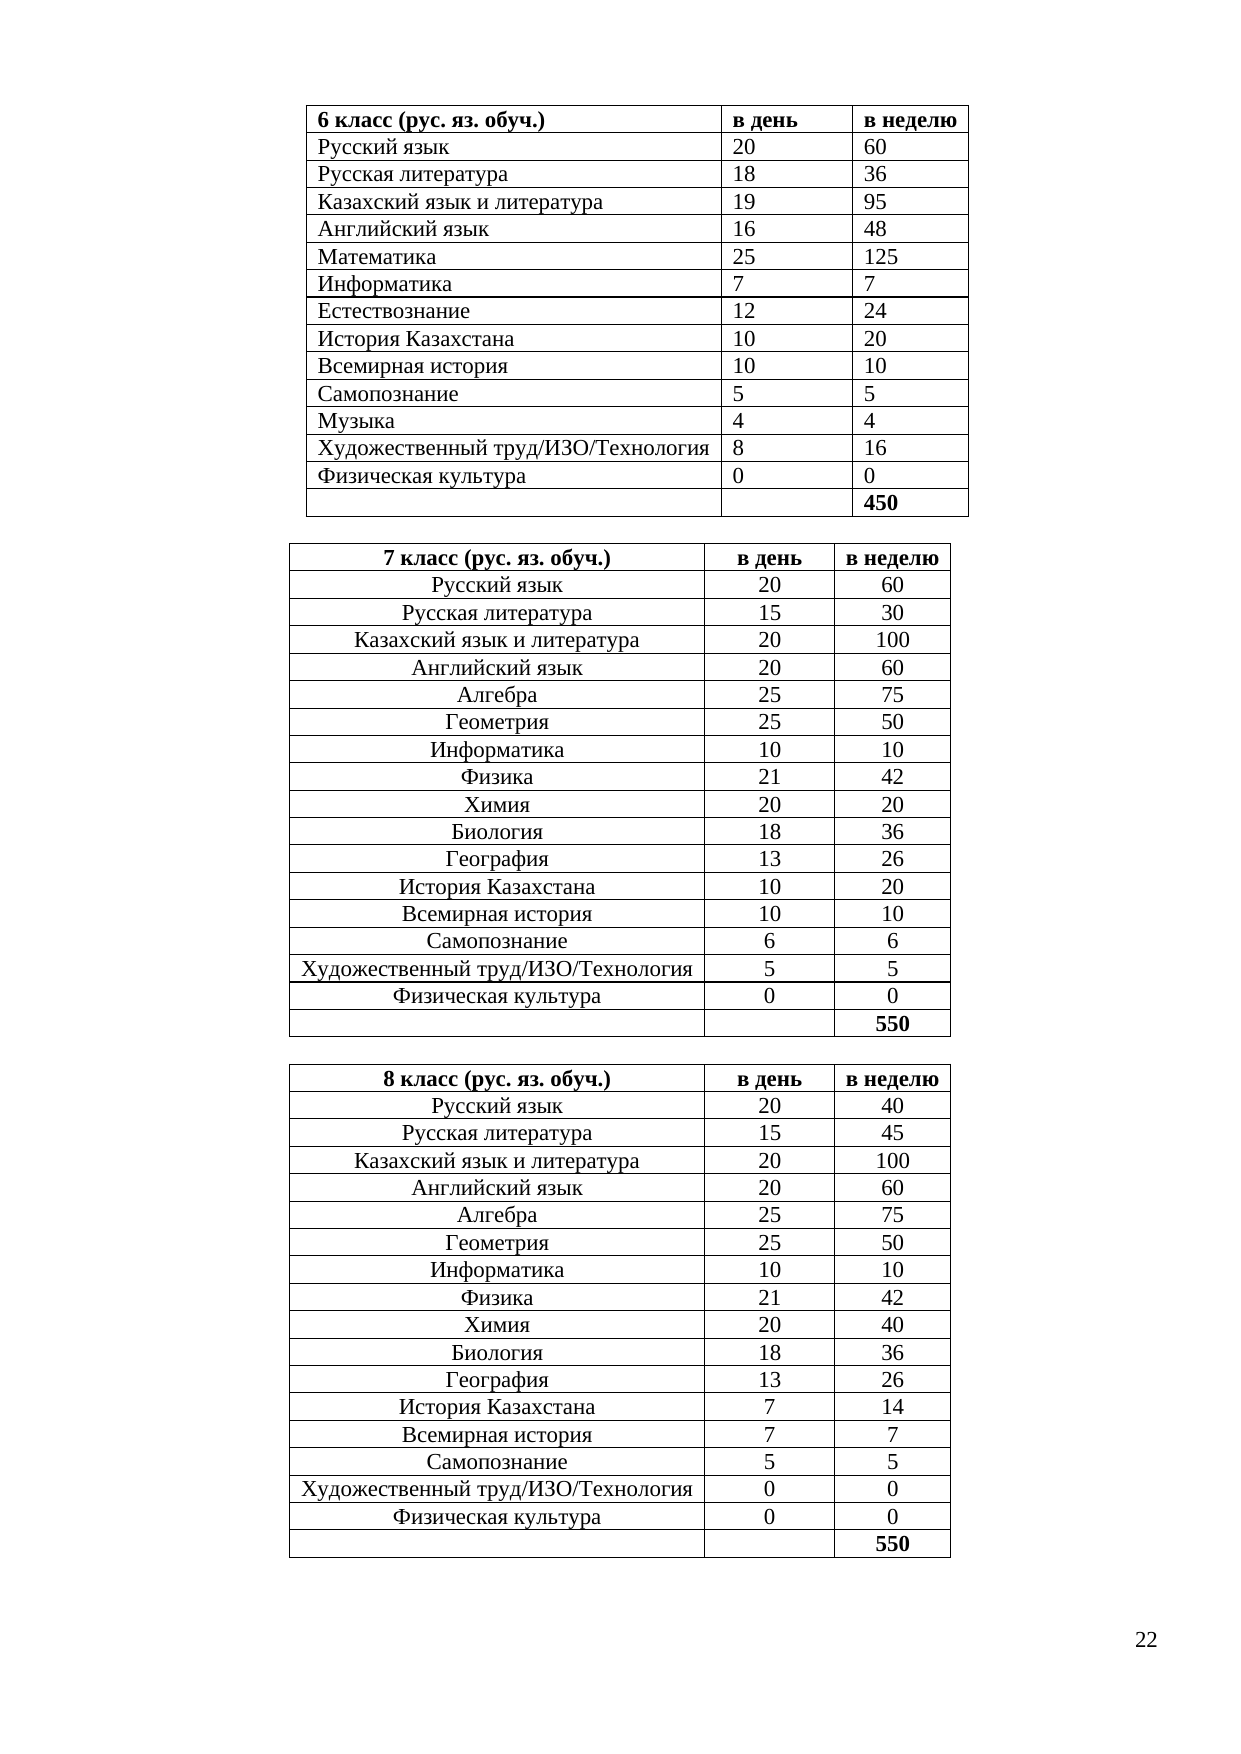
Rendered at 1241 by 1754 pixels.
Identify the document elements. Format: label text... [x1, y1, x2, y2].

table_cell 21 [705, 1284, 834, 1310]
table_header в неделю [835, 1065, 950, 1091]
table_cell [307, 489, 721, 516]
table_cell 20 [722, 133, 852, 159]
table_cell Информатика [307, 270, 721, 296]
table_header 6 класс (рус. яз. обуч.) [307, 106, 721, 132]
table_cell 45 [835, 1119, 950, 1146]
table_cell 36 [835, 818, 950, 844]
table_cell 60 [835, 1174, 950, 1201]
table_cell 5 [853, 380, 968, 406]
table_cell 10 [835, 736, 950, 762]
table_cell 40 [835, 1311, 950, 1337]
table_header 7 класс (рус. яз. обуч.) [290, 544, 704, 570]
table_cell Художественный труд/ИЗО/Технология [307, 435, 721, 461]
table_cell 26 [835, 1366, 950, 1392]
table_cell 20 [705, 1092, 834, 1118]
table_cell 10 [705, 736, 834, 762]
table_cell 12 [722, 298, 852, 324]
table_cell 20 [705, 571, 834, 598]
table_cell 42 [835, 1284, 950, 1310]
table_cell 20 [853, 325, 968, 351]
table_cell Русская литература [290, 599, 704, 625]
table_cell [290, 1010, 704, 1036]
table_cell 60 [853, 133, 968, 159]
table_cell [705, 1010, 834, 1036]
table_cell 48 [853, 215, 968, 242]
table_cell 60 [835, 571, 950, 598]
table_cell Казахский язык и литература [290, 1147, 704, 1173]
table_cell 20 [705, 1311, 834, 1337]
table_cell 6 [705, 928, 834, 954]
table_cell 20 [705, 654, 834, 680]
table_cell [705, 1530, 834, 1557]
table_cell Английский язык [290, 1174, 704, 1201]
table_cell 10 [705, 1256, 834, 1283]
table_cell Самопознание [290, 1448, 704, 1474]
table_header в неделю [853, 106, 968, 132]
table_cell Русский язык [290, 1092, 704, 1118]
table_cell География [290, 1366, 704, 1392]
table_cell Всемирная история [290, 1421, 704, 1447]
table_cell 20 [705, 626, 834, 653]
table_cell 0 [705, 983, 834, 1009]
table_cell 25 [705, 1202, 834, 1228]
table_cell 14 [835, 1393, 950, 1420]
table_cell Физическая культура [290, 1503, 704, 1529]
table_cell Русская литература [307, 161, 721, 187]
table_cell 0 [835, 1476, 950, 1502]
table_cell 24 [853, 298, 968, 324]
table_cell Информатика [290, 736, 704, 762]
table_cell 550 [835, 1010, 950, 1036]
table_cell 25 [705, 681, 834, 707]
table_cell 19 [722, 188, 852, 214]
table_cell Биология [290, 818, 704, 844]
table_cell 36 [835, 1339, 950, 1365]
table_header в неделю [835, 544, 950, 570]
table_cell 50 [835, 1229, 950, 1255]
table_cell 7 [705, 1393, 834, 1420]
table_cell Казахский язык и литература [290, 626, 704, 653]
table_cell 10 [705, 873, 834, 899]
table_cell Музыка [307, 407, 721, 433]
table_cell [290, 1530, 704, 1557]
table_cell Русская литература [290, 1119, 704, 1146]
table_cell Казахский язык и литература [307, 188, 721, 214]
table_cell История Казахстана [290, 1393, 704, 1420]
table_cell 15 [705, 1119, 834, 1146]
table_cell 550 [835, 1530, 950, 1557]
table_cell 10 [835, 900, 950, 927]
table_cell Химия [290, 791, 704, 817]
table_cell 42 [835, 763, 950, 789]
table_cell 20 [705, 791, 834, 817]
table_cell 5 [722, 380, 852, 406]
table_cell Английский язык [307, 215, 721, 242]
table_cell 10 [722, 325, 852, 351]
table_cell 15 [705, 599, 834, 625]
table_cell 0 [705, 1503, 834, 1529]
table_cell Алгебра [290, 1202, 704, 1228]
table_cell Английский язык [290, 654, 704, 680]
table_cell Самопознание [307, 380, 721, 406]
table_cell Физика [290, 1284, 704, 1310]
table_cell 20 [835, 873, 950, 899]
table_cell 21 [705, 763, 834, 789]
table_cell Биология [290, 1339, 704, 1365]
table_cell 50 [835, 709, 950, 735]
table_cell 13 [705, 1366, 834, 1392]
table_cell 450 [853, 489, 968, 516]
table_cell 60 [835, 654, 950, 680]
table_cell Алгебра [290, 681, 704, 707]
table_cell 7 [722, 270, 852, 296]
table_cell 25 [722, 243, 852, 269]
table_cell Физика [290, 763, 704, 789]
table_cell 25 [705, 1229, 834, 1255]
table_cell [722, 489, 852, 516]
table_cell 16 [722, 215, 852, 242]
table_cell 5 [705, 955, 834, 981]
table_cell 7 [705, 1421, 834, 1447]
table_cell 16 [853, 435, 968, 461]
table_cell 18 [705, 818, 834, 844]
table_cell 125 [853, 243, 968, 269]
table_cell Всемирная история [290, 900, 704, 927]
table_cell 75 [835, 1202, 950, 1228]
table_cell 7 [853, 270, 968, 296]
table_cell История Казахстана [307, 325, 721, 351]
table_cell 6 [835, 928, 950, 954]
table_cell 4 [853, 407, 968, 433]
table_cell Всемирная история [307, 352, 721, 379]
table_cell 10 [722, 352, 852, 379]
table_cell Русский язык [290, 571, 704, 598]
table_cell Русский язык [307, 133, 721, 159]
table_cell 13 [705, 845, 834, 872]
table_cell Геометрия [290, 1229, 704, 1255]
table_cell 5 [705, 1448, 834, 1474]
table_cell 100 [835, 626, 950, 653]
table_cell 0 [835, 983, 950, 1009]
table_cell 8 [722, 435, 852, 461]
table_cell 10 [853, 352, 968, 379]
table_cell 0 [835, 1503, 950, 1529]
table_cell 0 [853, 462, 968, 488]
table_cell 5 [835, 1448, 950, 1474]
table_cell 4 [722, 407, 852, 433]
table_header в день [722, 106, 852, 132]
table_cell 7 [835, 1421, 950, 1447]
table_cell 0 [722, 462, 852, 488]
table_header в день [705, 1065, 834, 1091]
table_cell Физическая культура [290, 983, 704, 1009]
table_cell 20 [705, 1147, 834, 1173]
table_cell Самопознание [290, 928, 704, 954]
table_cell 20 [835, 791, 950, 817]
table_cell Геометрия [290, 709, 704, 735]
table_header 8 класс (рус. яз. обуч.) [290, 1065, 704, 1091]
table_cell География [290, 845, 704, 872]
table_cell 18 [722, 161, 852, 187]
table_cell 10 [835, 1256, 950, 1283]
table_cell 75 [835, 681, 950, 707]
table_cell 30 [835, 599, 950, 625]
table_cell История Казахстана [290, 873, 704, 899]
table_cell 36 [853, 161, 968, 187]
table_cell 5 [835, 955, 950, 981]
table_cell 18 [705, 1339, 834, 1365]
table_cell Химия [290, 1311, 704, 1337]
table_cell 10 [705, 900, 834, 927]
table_cell 26 [835, 845, 950, 872]
table_cell 0 [705, 1476, 834, 1502]
table_cell 25 [705, 709, 834, 735]
table_cell 100 [835, 1147, 950, 1173]
table_cell Математика [307, 243, 721, 269]
table_cell Физическая культура [307, 462, 721, 488]
table_cell Художественный труд/ИЗО/Технология [290, 1476, 704, 1502]
table_cell 20 [705, 1174, 834, 1201]
table_cell 95 [853, 188, 968, 214]
table_cell Информатика [290, 1256, 704, 1283]
table_cell Естествознание [307, 298, 721, 324]
table_header в день [705, 544, 834, 570]
table_cell Художественный труд/ИЗО/Технология [290, 955, 704, 981]
table_cell 40 [835, 1092, 950, 1118]
